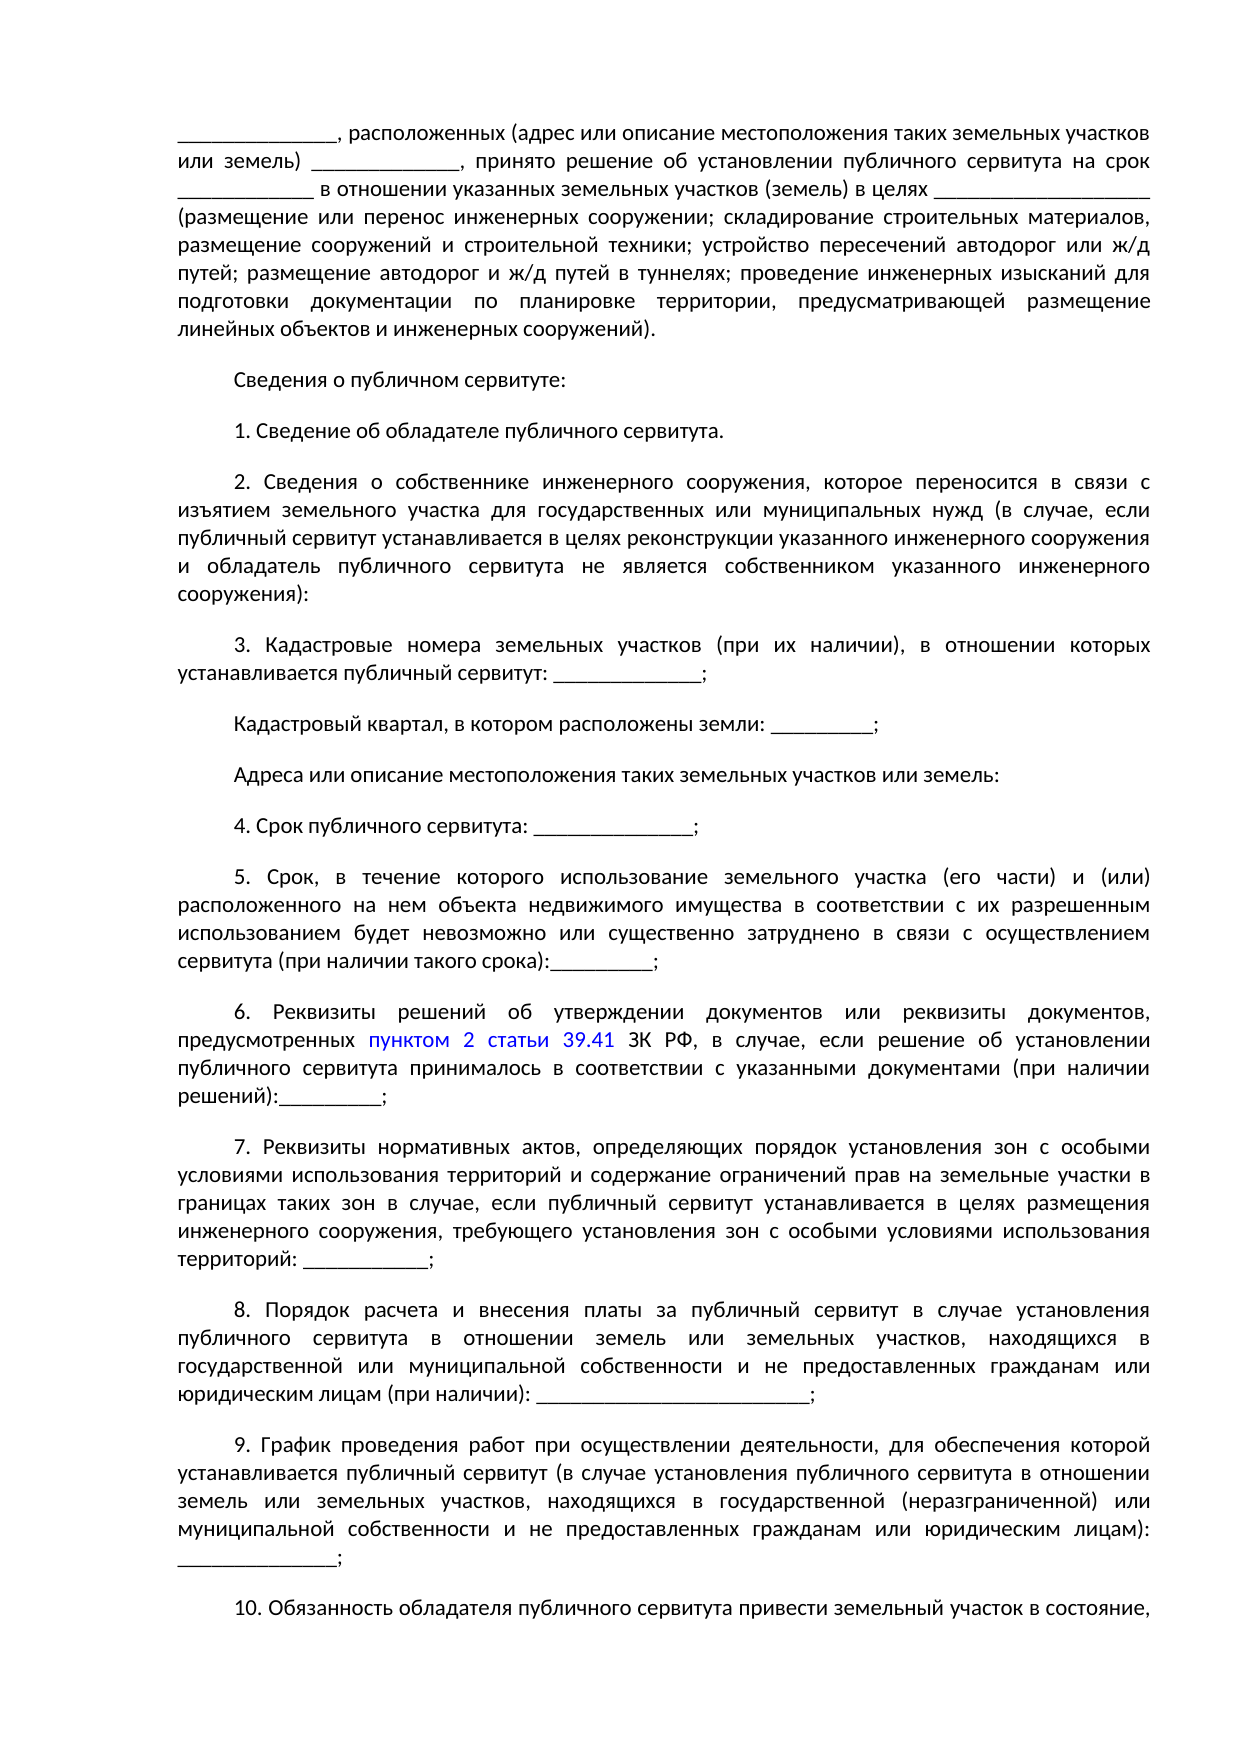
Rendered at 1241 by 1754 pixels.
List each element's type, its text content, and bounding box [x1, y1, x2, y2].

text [177, 1593, 1152, 1621]
text 6. Реквизиты решений об утверждении документов или реквизиты документов, предусмотренных пунктом 2 статьи 39.41 ЗК РФ, в случае, если решение об установлении публичного сервитута принималось в соответствии с указанными документами (при наличии решений):_________; [177, 997, 1152, 1109]
text Адреса или описание местоположения таких земельных участков или земель: [177, 760, 1152, 788]
text 8. Порядок расчета и внесения платы за публичный сервитут в случае установления публичного сервитута в отношении земель или земельных участков, находящихся в государственной или муниципальной собственности и не предоставленных гражданам или юридическим лицам (при наличии): ________________________; [177, 1295, 1152, 1407]
text 9. График проведения работ при осуществлении деятельности, для обеспечения которой устанавливается публичный сервитут (в случае установления публичного сервитута в отношении земель или земельных участков, находящихся в государственной (неразграниченной) или муниципальной собственности и не предоставленных гражданам или юридическим лицам): ______________; [177, 1430, 1152, 1570]
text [177, 118, 1152, 342]
text 2. Сведения о собственнике инженерного сооружения, которое переносится в связи с изъятием земельного участка для государственных или муниципальных нужд (в случае, если публичный сервитут устанавливается в целях реконструкции указанного инженерного сооружения и обладатель публичного сервитута не является собственником указанного инженерного сооружения): [177, 467, 1152, 607]
text 7. Реквизиты нормативных актов, определяющих порядок установления зон с особыми условиями использования территорий и содержание ограничений прав на земельные участки в границах таких зон в случае, если публичный сервитут устанавливается в целях размещения инженерного сооружения, требующего установления зон с особыми условиями использования территорий: ___________; [177, 1132, 1152, 1272]
text Сведения о публичном сервитуте: [177, 365, 1152, 393]
text 1. Сведение об обладателе публичного сервитута. [177, 416, 1152, 444]
text 4. Срок публичного сервитута: ______________; [177, 811, 1152, 839]
text Кадастровый квартал, в котором расположены земли: _________; [177, 709, 1152, 737]
text 5. Срок, в течение которого использование земельного участка (его части) и (или) расположенного на нем объекта недвижимого имущества в соответствии с их разрешенным использованием будет невозможно или существенно затруднено в связи с осуществлением сервитута (при наличии такого срока):_________; [177, 862, 1152, 974]
text 3. Кадастровые номера земельных участков (при их наличии), в отношении которых устанавливается публичный сервитут: _____________; [177, 630, 1152, 686]
